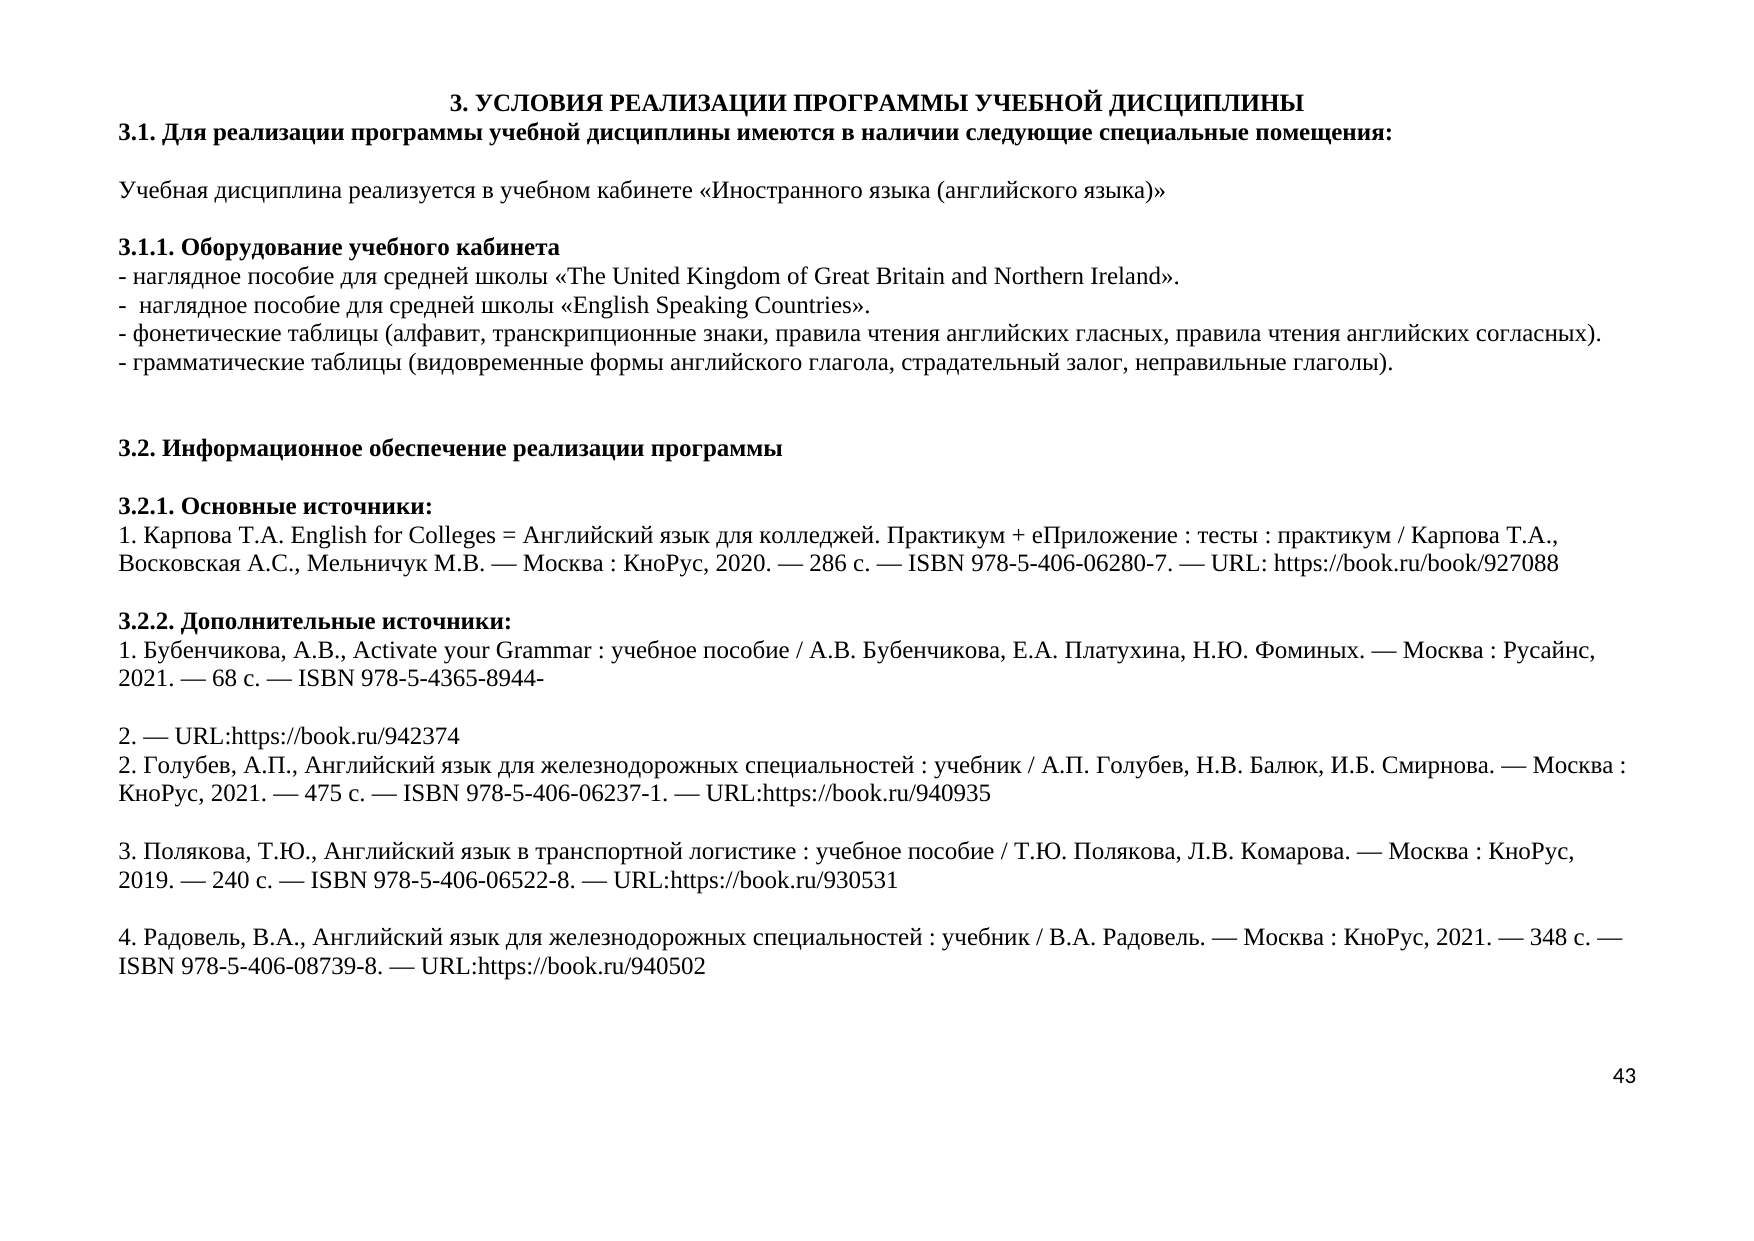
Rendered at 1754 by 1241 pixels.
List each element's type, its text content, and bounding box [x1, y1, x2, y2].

text - фонетические таблицы (алфавит, транскрипционные знаки, правила чтения английских гласных, правила чтения английских согласных). [118, 318, 1636, 347]
text 3. УСЛОВИЯ РЕАЛИЗАЦИИ ПРОГРАММЫ УЧЕБНОЙ ДИСЦИПЛИНЫ [118, 88, 1636, 117]
text 4. Радовель, В.А., Английский язык для железнодорожных специальностей : учебник / В.А. Радовель. — Москва : КноРус, 2021. — 348 с. — ISBN 978-5-406-08739-8. — URL:https://book.ru/940502 [118, 922, 1636, 980]
text 3.2.1. Основные источники: [118, 491, 1636, 520]
text 3.1.1. Оборудование учебного кабинета [118, 232, 1636, 261]
text - наглядное пособие для средней школы «English Speaking Countries». [118, 290, 1636, 318]
text - наглядное пособие для средней школы «The United Kingdom of Great Britain and Northern Ireland». [118, 261, 1636, 290]
text 1. Карпова Т.А. English for Colleges = Английский язык для колледжей. Практикум + еПриложение : тесты : практикум / Карпова Т.А., Восковская А.С., Мельничук М.В. — Москва : КноРус, 2020. — 286 с. — ISBN 978-5-406-06280-7. — URL: https://book.ru/book/927088 [118, 520, 1636, 577]
text - грамматические таблицы (видовременные формы английского глагола, страдательный залог, неправильные глаголы). [118, 347, 1636, 376]
text 3.1. Для реализации программы учебной дисциплины имеются в наличии следующие специальные помещения: [118, 117, 1636, 146]
text 3. Полякова, Т.Ю., Английский язык в транспортной логистике : учебное пособие / Т.Ю. Полякова, Л.В. Комарова. — Москва : КноРус, 2019. — 240 с. — ISBN 978-5-406-06522-8. — URL:https://book.ru/930531 [118, 836, 1636, 893]
text 1. Бубенчикова, А.В., Activate your Grammar : учебное пособие / А.В. Бубенчикова, Е.А. Платухина, Н.Ю. Фоминых. — Москва : Русайнс, 2021. — 68 с. — ISBN 978-5-4365-8944- [118, 635, 1636, 692]
text 3.2.2. Дополнительные источники: [118, 606, 1636, 635]
text 2. — URL:https://book.ru/942374 [118, 721, 1636, 750]
text 3.2. Информационное обеспечение реализации программы [118, 433, 1636, 462]
text Учебная дисциплина реализуется в учебном кабинете «Иностранного языка (английского языка)» [118, 175, 1636, 203]
text 2. Голубев, А.П., Английский язык для железнодорожных специальностей : учебник / А.П. Голубев, Н.В. Балюк, И.Б. Смирнова. — Москва : КноРус, 2021. — 475 с. — ISBN 978-5-406-06237-1. — URL:https://book.ru/940935 [118, 750, 1636, 807]
